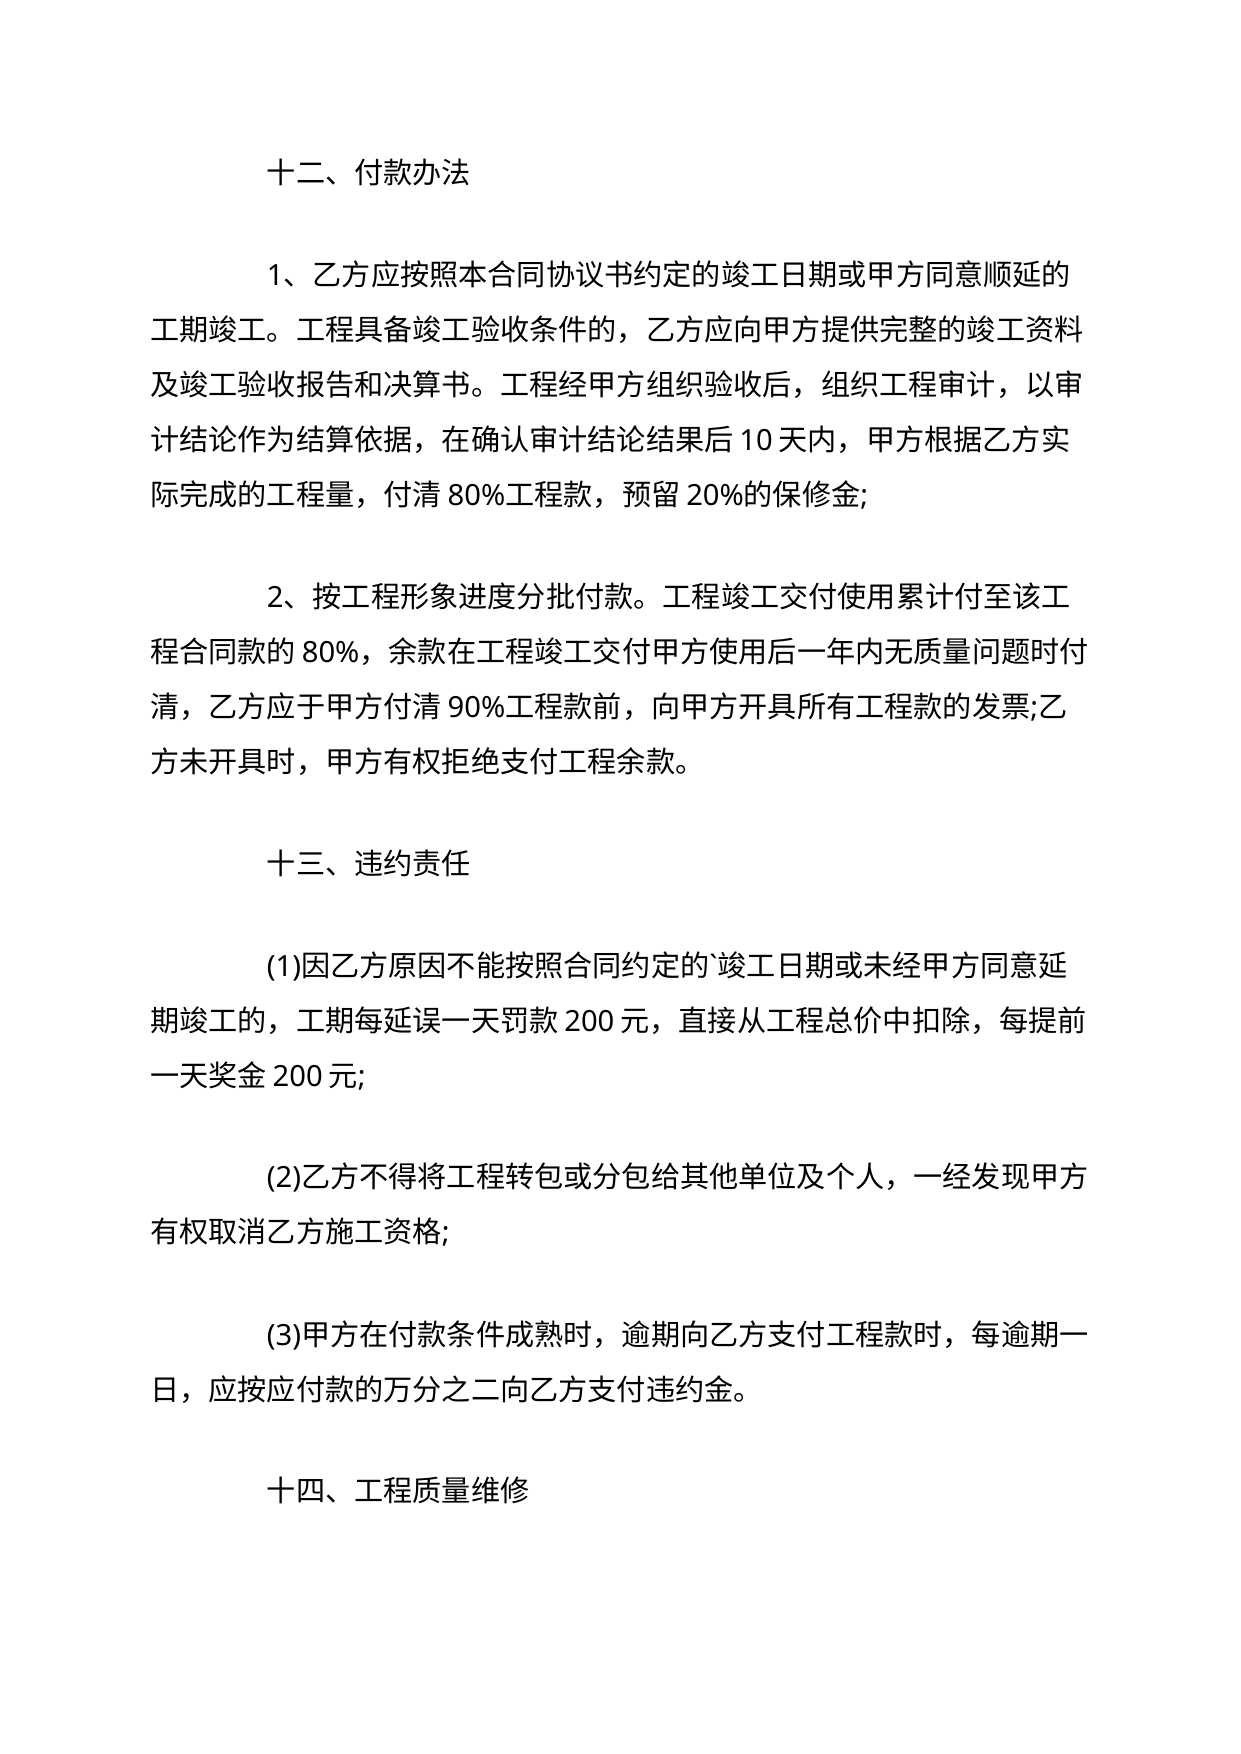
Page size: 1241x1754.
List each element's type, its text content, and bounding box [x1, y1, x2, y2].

text 2、按工程形象进度分批付款。工程竣工交付使用累计付至该工程合同款的80%，余款在工程竣工交付甲方使用后一年内无质量问题时付清，乙方应于甲方付清90%工程款前，向甲方开具所有工程款的发票;乙方未开具时，甲方有权拒绝支付工程余款。 [150, 573, 1090, 781]
text 1、乙方应按照本合同协议书约定的竣工日期或甲方同意顺延的工期竣工。工程具备竣工验收条件的，乙方应向甲方提供完整的竣工资料及竣工验收报告和决算书。工程经甲方组织验收后，组织工程审计，以审计结论作为结算依据，在确认审计结论结果后10天内，甲方根据乙方实际完成的工程量，付清80%工程款，预留20%的保修金; [150, 252, 1090, 514]
text 十二、付款办法 [150, 150, 1090, 192]
text 十三、违约责任 [150, 840, 1090, 883]
text (1)因乙方原因不能按照合同约定的`竣工日期或未经甲方同意延期竣工的，工期每延误一天罚款200元，直接从工程总价中扣除，每提前一天奖金200元; [150, 942, 1090, 1094]
text 十四、工程质量维修 [150, 1468, 1090, 1510]
text (3)甲方在付款条件成熟时，逾期向乙方支付工程款时，每逾期一日，应按应付款的万分之二向乙方支付违约金。 [150, 1311, 1090, 1408]
text (2)乙方不得将工程转包或分包给其他单位及个人，一经发现甲方有权取消乙方施工资格; [150, 1154, 1090, 1251]
